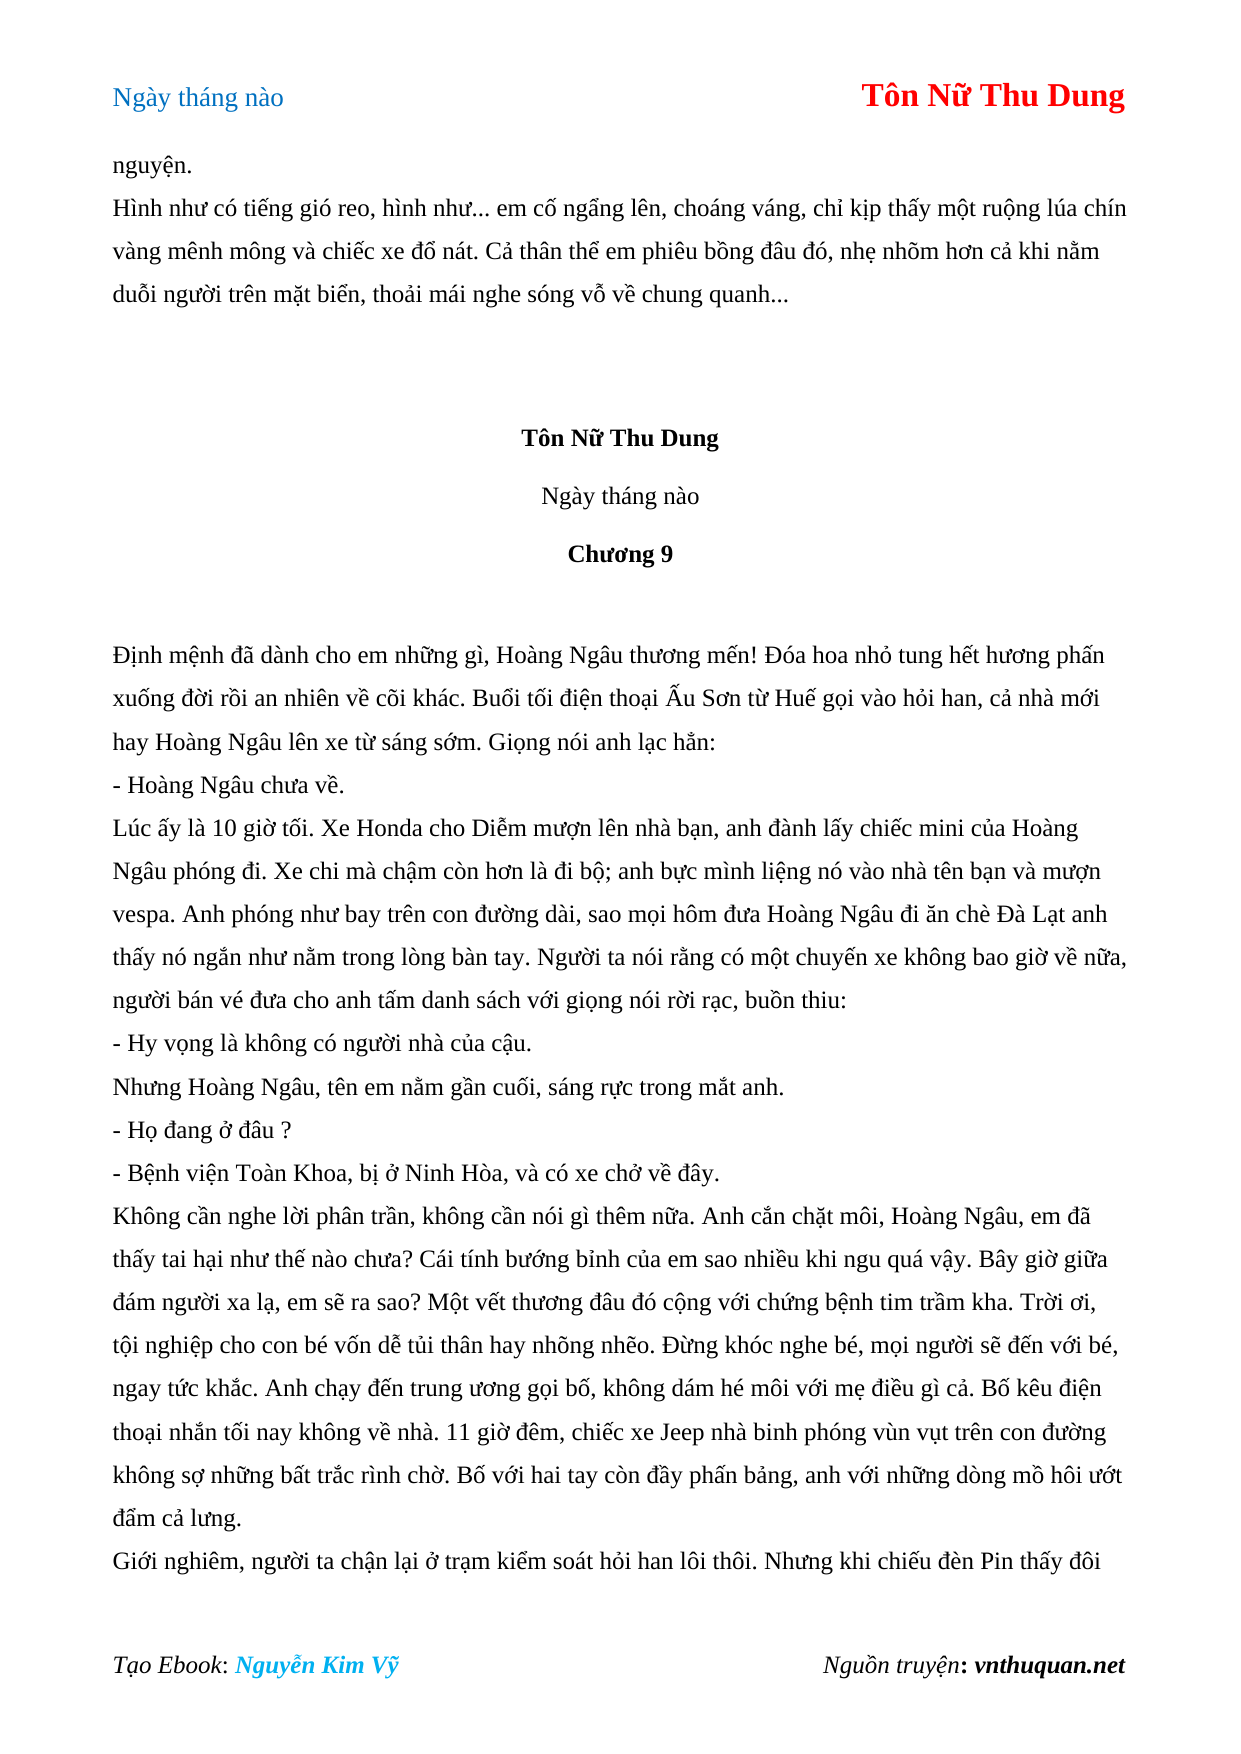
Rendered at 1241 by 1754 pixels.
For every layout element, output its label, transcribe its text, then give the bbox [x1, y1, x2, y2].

text Tôn Nữ Thu Dung [112, 423, 1128, 452]
text Ngày tháng nào [112, 481, 1128, 510]
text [112, 597, 1128, 1575]
text Chương 9 [112, 539, 1128, 568]
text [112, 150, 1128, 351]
